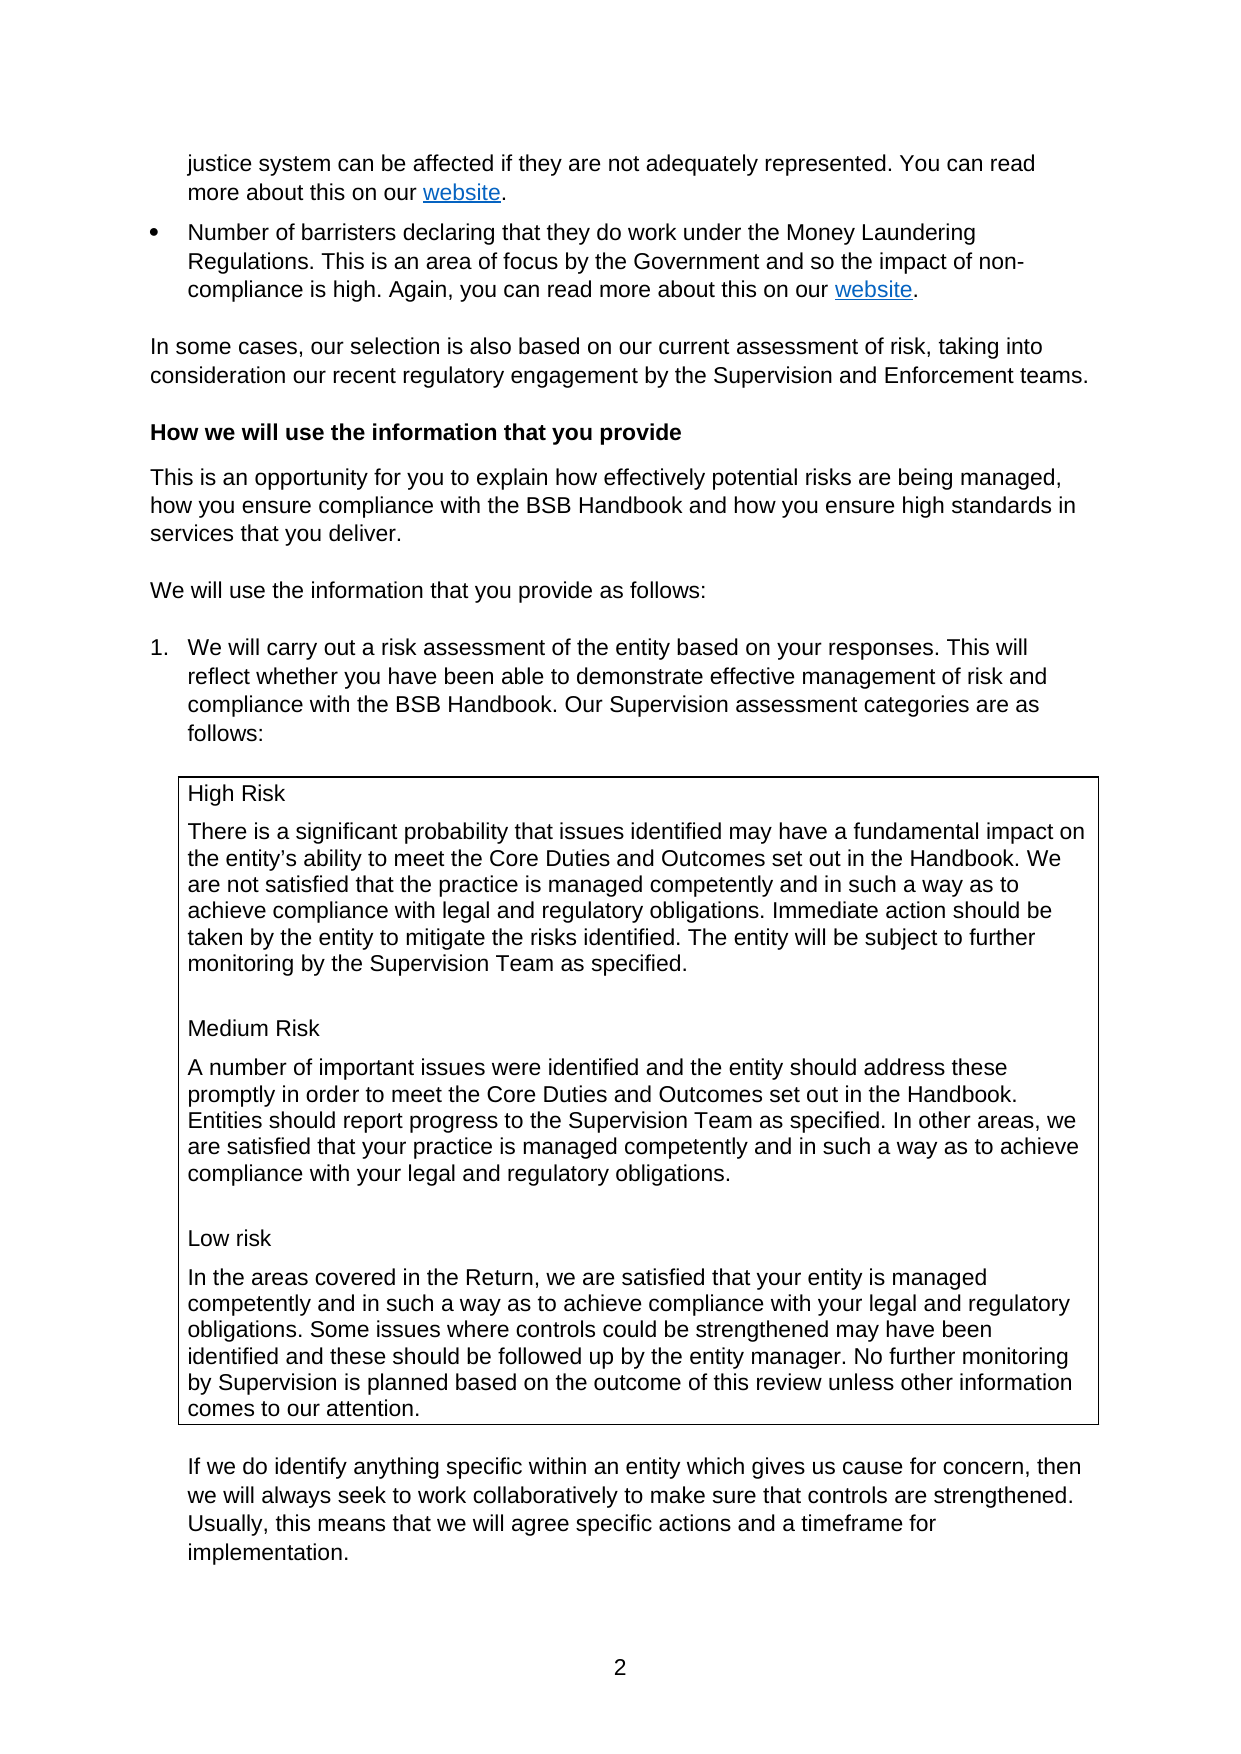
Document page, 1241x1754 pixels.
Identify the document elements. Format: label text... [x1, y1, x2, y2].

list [150, 150, 1090, 205]
text If we do identify anything specific within an entity which gives us cause for concern, then we will always seek to work collaboratively to make sure that controls are strengthened. Usually, this means that we will agree specific actions and a timeframe for implementation. [187, 1453, 1090, 1565]
list We will carry out a risk assessment of the entity based on your responses. This will reflect whether you have been able to demonstrate effective management of risk and compliance with the BSB Handbook. Our Supervision assessment categories are as follows: [150, 634, 1090, 746]
text How we will use the information that you provide [150, 418, 1090, 445]
text Low risk [179, 1222, 1098, 1251]
list Number of barristers declaring that they do work under the Money Laundering Regulations. This is an area of focus by the Government and so the impact of non-compliance is high. Again, you can read more about this on our website. [150, 219, 1090, 303]
text In some cases, our selection is also based on our current assessment of risk, taking into consideration our recent regulatory engagement by the Supervision and Enforcement teams. [150, 333, 1090, 388]
text Medium Risk [179, 1012, 1098, 1042]
text We will use the information that you provide as follows: [150, 577, 1090, 604]
text There is a significant probability that issues identified may have a fundamental impact on the entity’s ability to meet the Core Duties and Outcomes set out in the Handbook. We are not satisfied that the practice is managed competently and in such a way as to achieve compliance with legal and regulatory obligations. Immediate action should be taken by the entity to mitigate the risks identified. The entity will be subject to further monitoring by the Supervision Team as specified. [179, 815, 1098, 976]
text In the areas covered in the Return, we are satisfied that your entity is managed competently and in such a way as to achieve compliance with your legal and regulatory obligations. Some issues where controls could be strengthened may have been identified and these should be followed up by the entity manager. No further monitoring by Supervision is planned based on the outcome of this review unless other information comes to our attention. [179, 1261, 1098, 1424]
text High Risk [179, 778, 1098, 806]
text A number of important issues were identified and the entity should address these promptly in order to meet the Core Duties and Outcomes set out in the Handbook. Entities should report progress to the Supervision Team as specified. In other areas, we are satisfied that your practice is managed competently and in such a way as to achieve compliance with your legal and regulatory obligations. [179, 1051, 1098, 1186]
text This is an opportunity for you to explain how effectively potential risks are being managed, how you ensure compliance with the BSB Handbook and how you ensure high standards in services that you deliver. [150, 463, 1090, 547]
